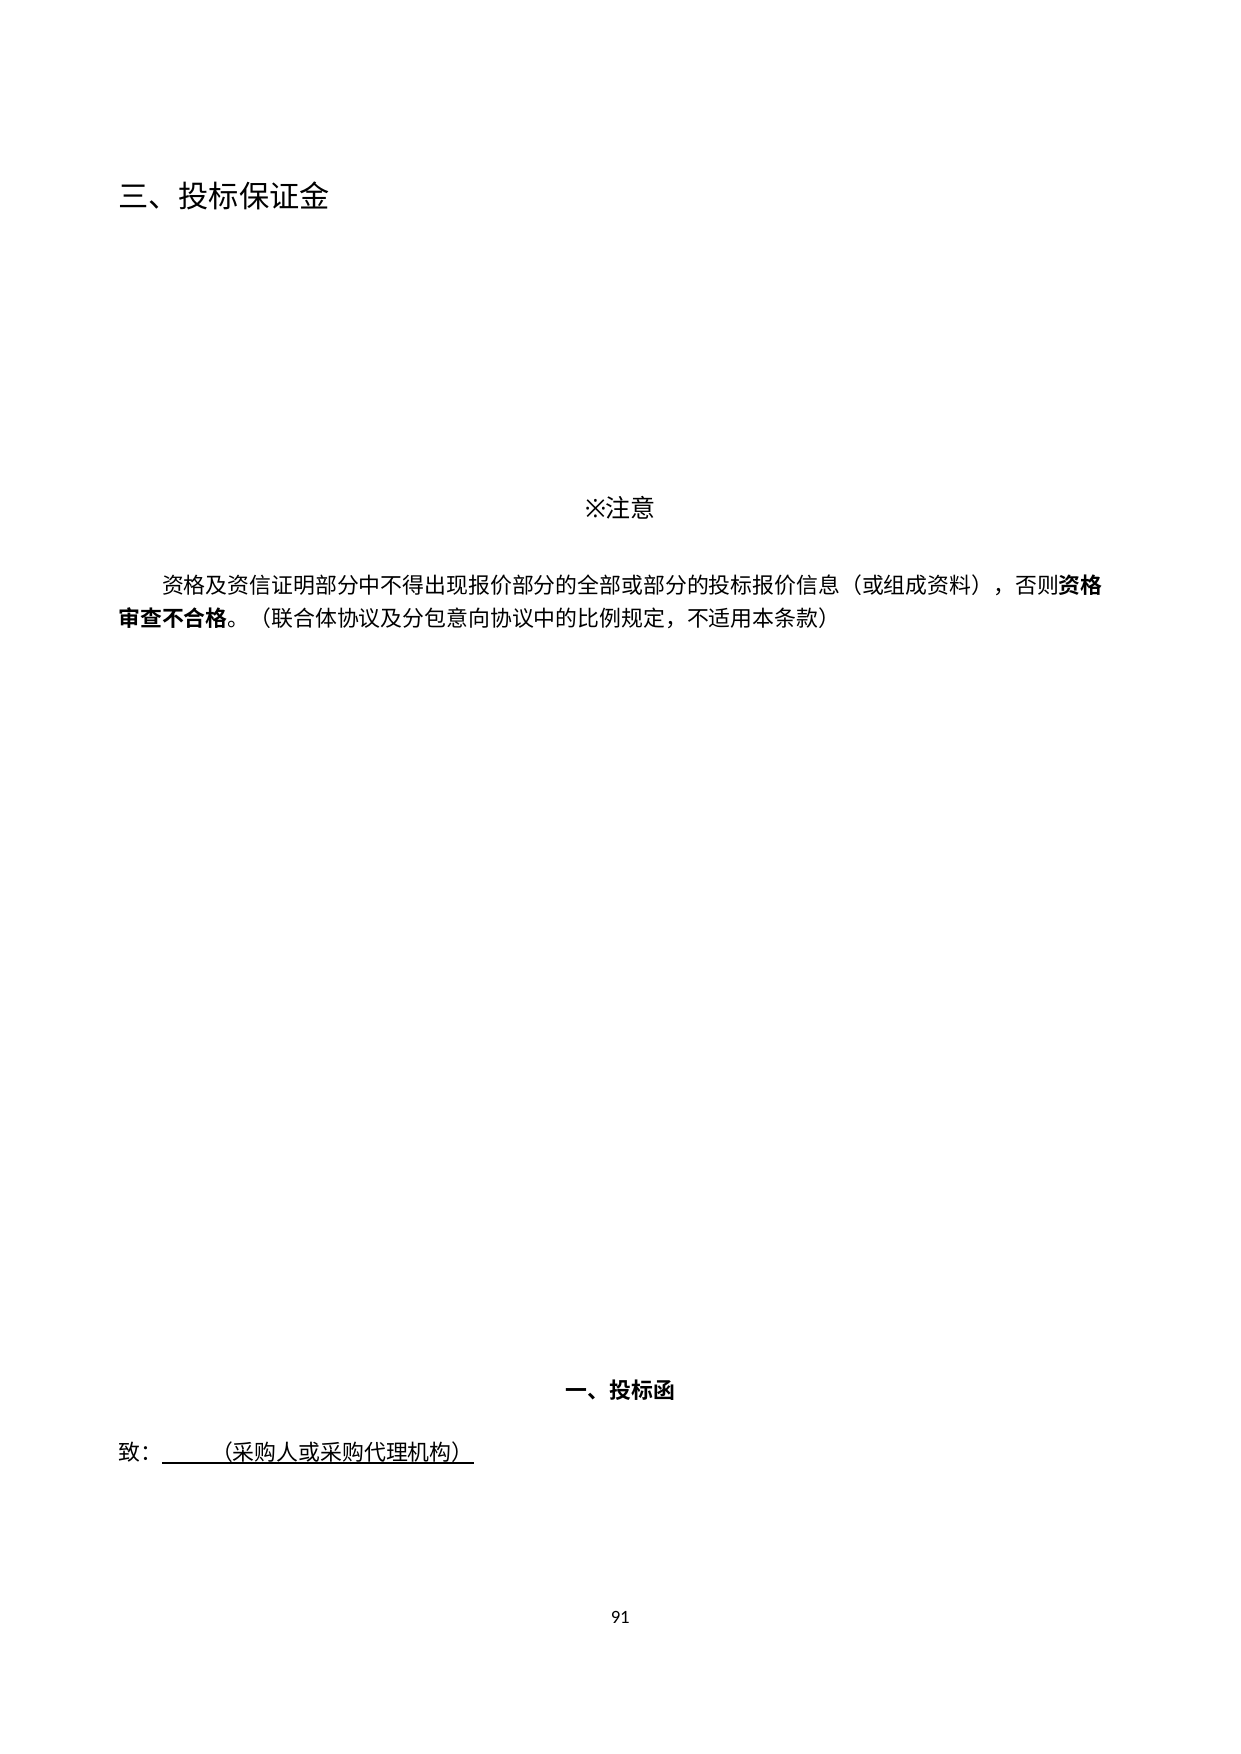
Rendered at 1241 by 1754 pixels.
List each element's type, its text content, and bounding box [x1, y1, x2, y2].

text 致： （采购人或采购代理机构） [118, 1434, 1122, 1467]
text 资格及资信证明部分中不得出现报价部分的全部或部分的投标报价信息（或组成资料），否则资格审查不合格。（联合体协议及分包意向协议中的比例规定，不适用本条款） [118, 568, 1122, 633]
text 三、投标保证金 [118, 162, 1122, 227]
text ※注意 [118, 474, 1122, 539]
text 一、投标函 [118, 1373, 1122, 1405]
